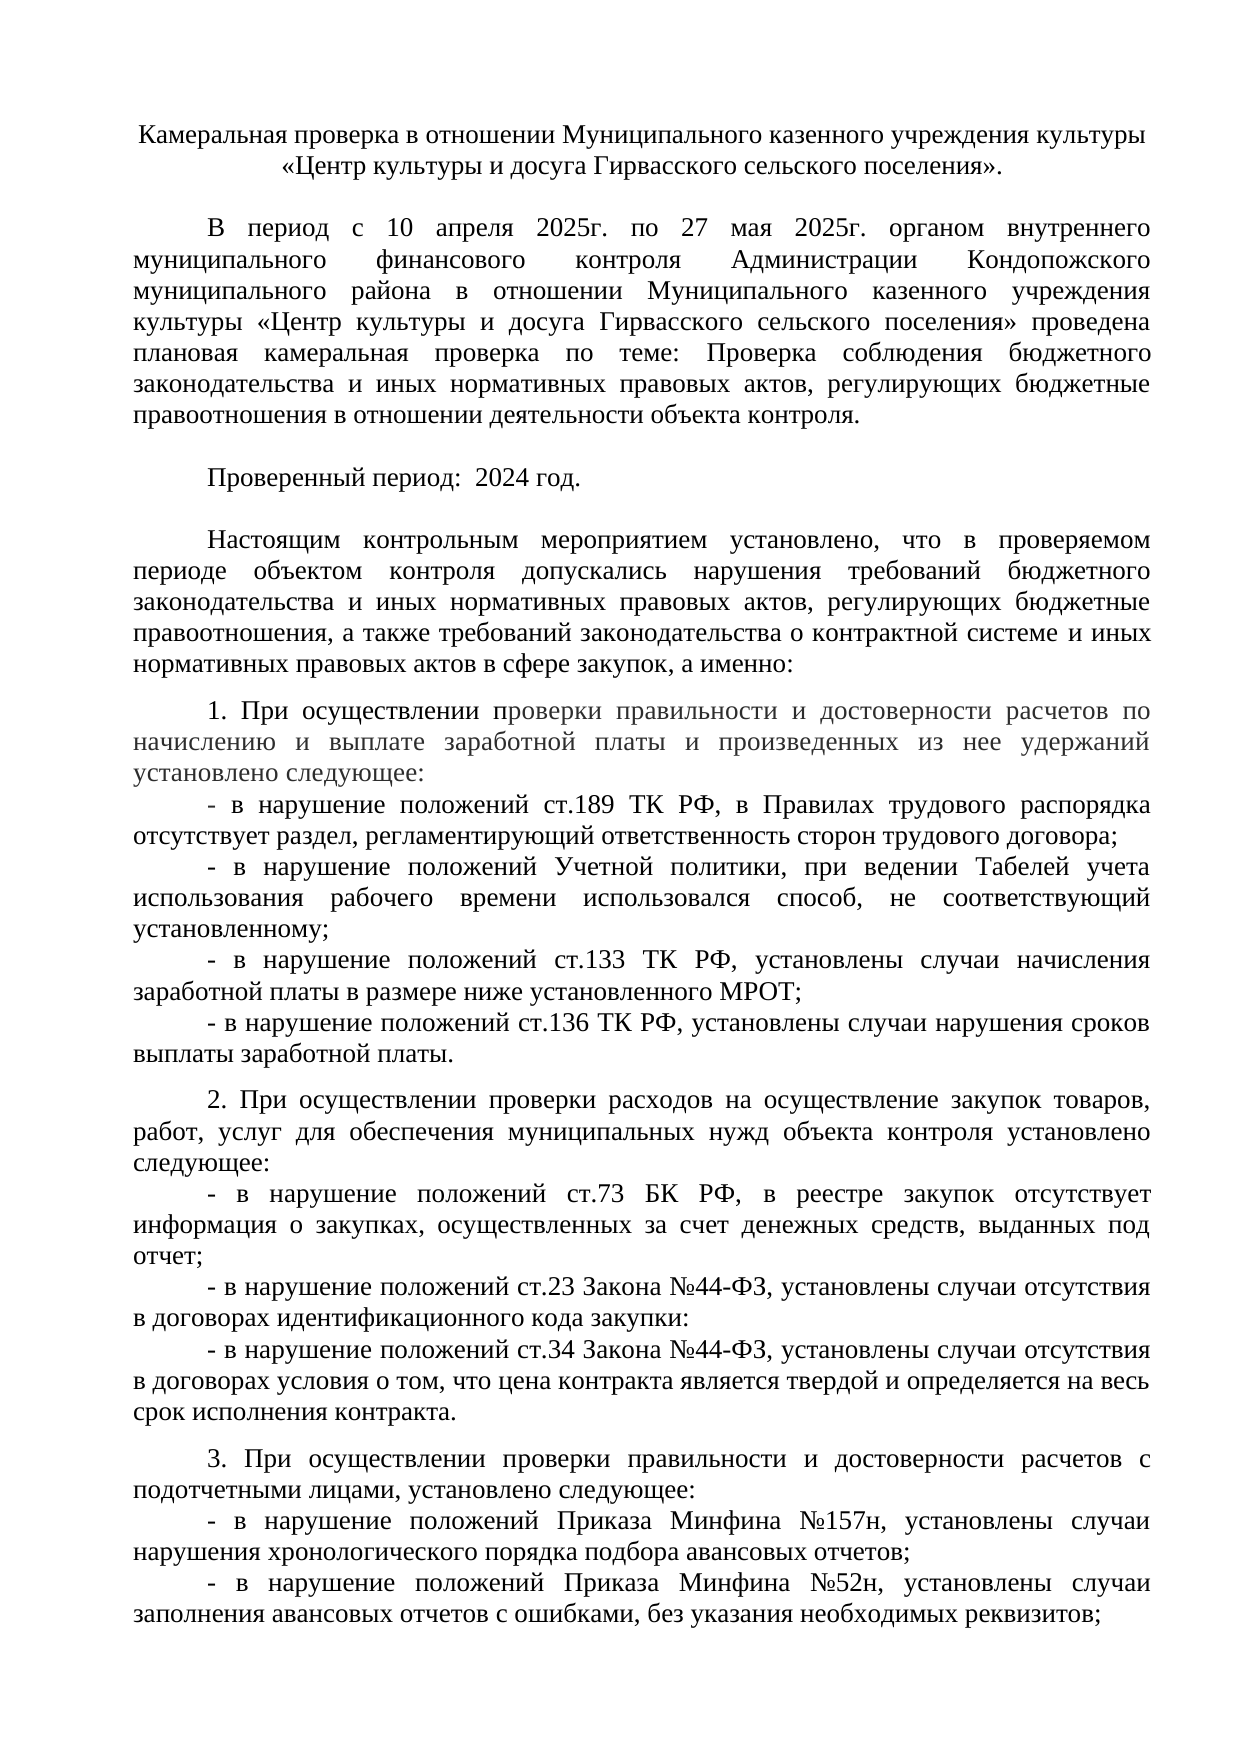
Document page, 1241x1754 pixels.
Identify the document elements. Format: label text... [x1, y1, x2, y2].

text - в нарушение положений Приказа Минфина №157н, установлены случаи нарушения хронологического порядка подбора авансовых отчетов; [133, 1504, 1152, 1566]
text 2. При осуществлении проверки расходов на осуществление закупок товаров, работ, услуг для обеспечения муниципальных нужд объекта контроля установлено следующее: [133, 1083, 1152, 1177]
text Настоящим контрольным мероприятием установлено, что в проверяемом периоде объектом контроля допускались нарушения требований бюджетного законодательства и иных нормативных правовых актов, регулирующих бюджетные правоотношения, а также требований законодательства о контрактной системе и иных нормативных правовых актов в сфере закупок, а именно: [133, 523, 1152, 679]
text 3. При осуществлении проверки правильности и достоверности расчетов с подотчетными лицами, установлено следующее: [133, 1442, 1152, 1504]
text Проверенный период: 2024 год. [133, 461, 1152, 492]
text 1. При осуществлении проверки правильности и достоверности расчетов по начислению и выплате заработной платы и произведенных из нее удержаний установлено следующее: [133, 694, 1152, 788]
text - в нарушение положений ст.23 Закона №44-ФЗ, установлены случаи отсутствия в договорах идентификационного кода закупки: [133, 1270, 1152, 1333]
text - в нарушение положений ст.136 ТК РФ, установлены случаи нарушения сроков выплаты заработной платы. [133, 1006, 1152, 1068]
text - в нарушение положений ст.189 ТК РФ, в Правилах трудового распорядка отсутствует раздел, регламентирующий ответственность сторон трудового договора; [133, 788, 1152, 850]
text - в нарушение положений Учетной политики, при ведении Табелей учета использования рабочего времени использовался способ, не соответствующий установленному; [133, 850, 1152, 943]
text Камеральная проверка в отношении Муниципального казенного учреждения культуры «Центр культуры и досуга Гирвасского сельского поселения». [133, 118, 1152, 180]
text - в нарушение положений ст.73 БК РФ, в реестре закупок отсутствует информация о закупках, осуществленных за счет денежных средств, выданных под отчет; [133, 1177, 1152, 1270]
text - в нарушение положений ст.34 Закона №44-ФЗ, установлены случаи отсутствия в договорах условия о том, что цена контракта является твердой и определяется на весь срок исполнения контракта. [133, 1333, 1152, 1426]
text - в нарушение положений ст.133 ТК РФ, установлены случаи начисления заработной платы в размере ниже установленного МРОТ; [133, 943, 1152, 1006]
text - в нарушение положений Приказа Минфина №52н, установлены случаи заполнения авансовых отчетов с ошибками, без указания необходимых реквизитов; [133, 1566, 1152, 1628]
text В период с 10 апреля 2025г. по 27 мая 2025г. органом внутреннего муниципального финансового контроля Администрации Кондопожского муниципального района в отношении Муниципального казенного учреждения культуры «Центр культуры и досуга Гирвасского сельского поселения» проведена плановая камеральная проверка по теме: Проверка соблюдения бюджетного законодательства и иных нормативных правовых актов, регулирующих бюджетные правоотношения в отношении деятельности объекта контроля. [133, 212, 1152, 429]
